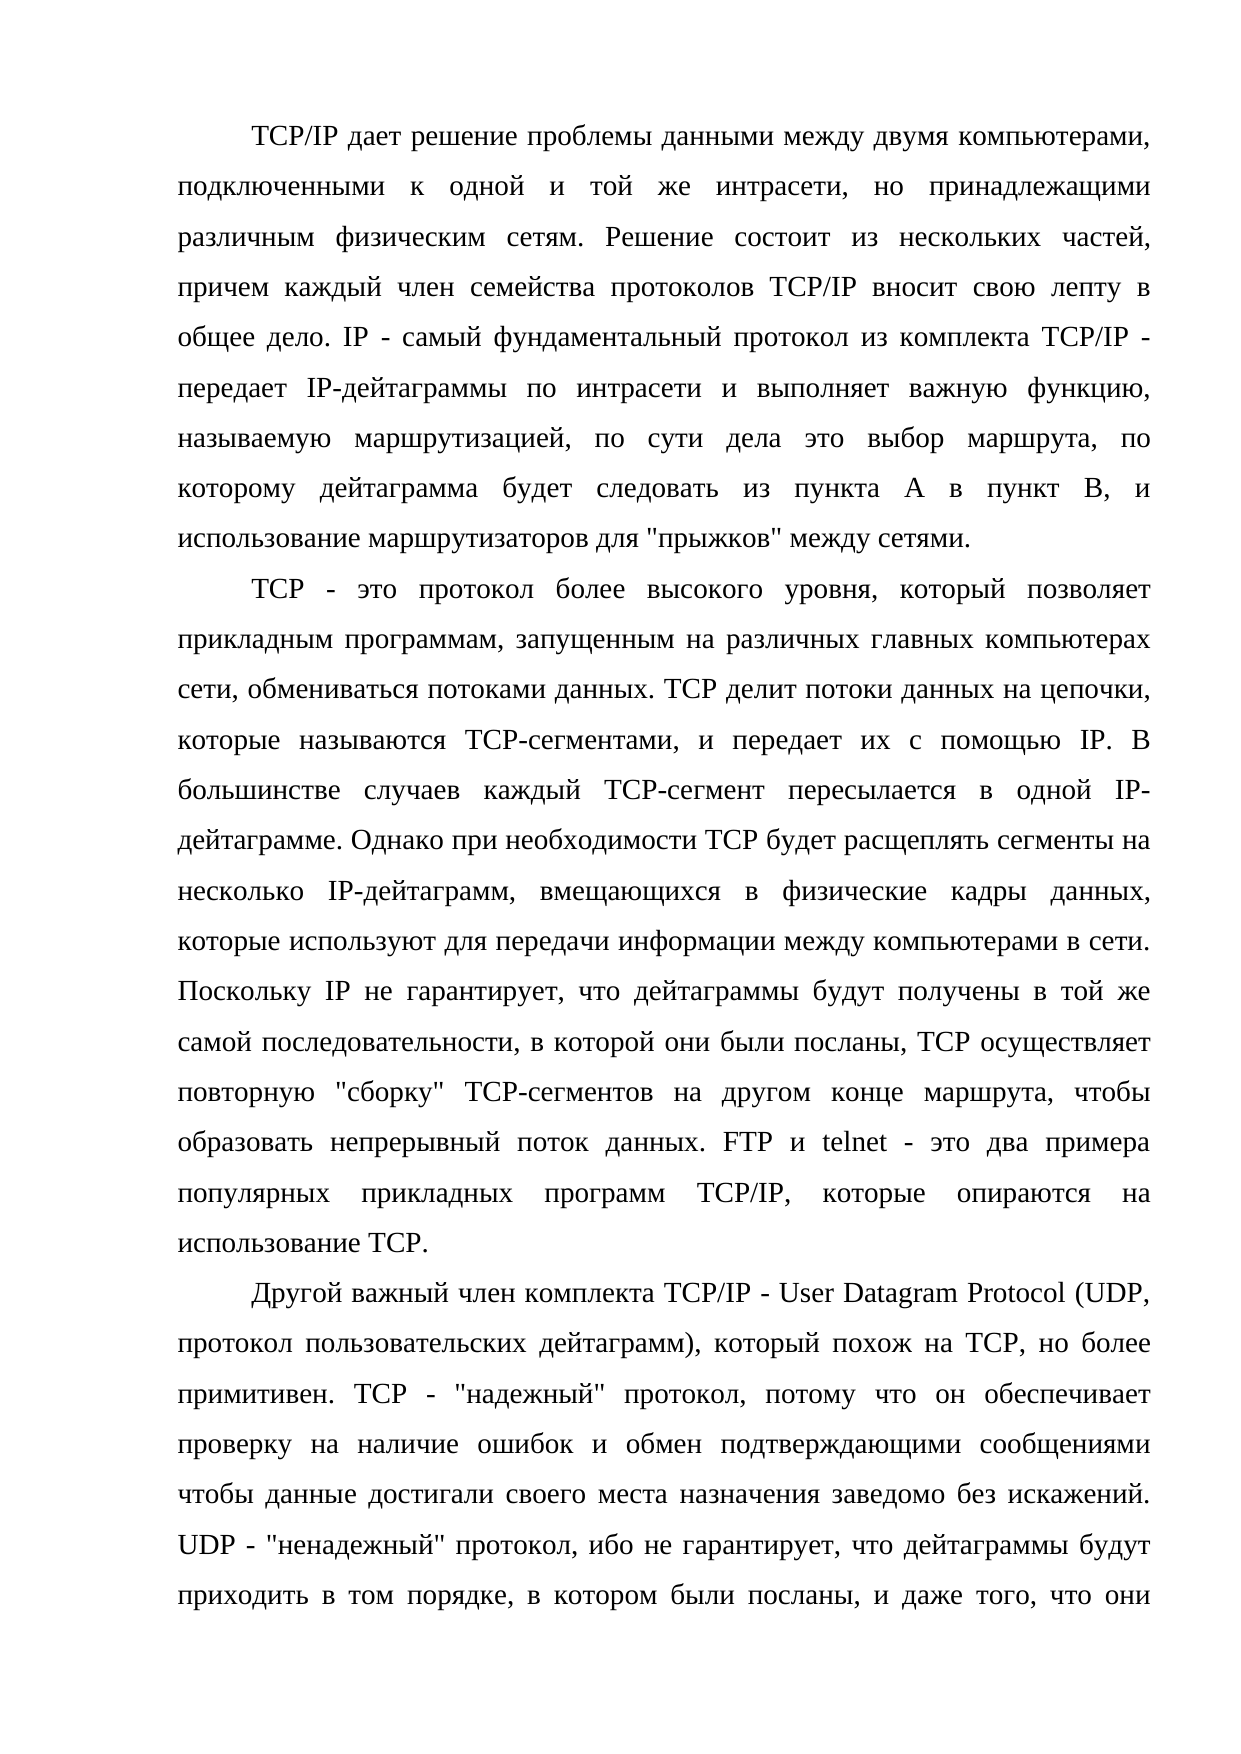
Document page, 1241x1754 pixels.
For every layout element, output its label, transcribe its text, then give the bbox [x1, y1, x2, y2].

text TCP/IP дает решение проблемы данными между двумя компьютерами, подключенными к одной и той же интрасети, но принадлежащими различным физическим сетям. Решение состоит из нескольких частей, причем каждый член семейства протоколов TCP/IP вносит свою лепту в общее дело. IP - самый фундаментальный протокол из комплекта TCP/IP - передает IP-дейтаграммы по интрасети и выполняет важную функцию, называемую маршрутизацией, по сути дела это выбор маршрута, по которому дейтаграмма будет следовать из пункта А в пункт B, и использование маршрутизаторов для "прыжков" между сетями. [177, 118, 1152, 554]
text TCP - это протокол более высокого уровня, который позволяет прикладным программам, запущенным на различных главных компьютерах сети, обмениваться потоками данных. TCP делит потоки данных на цепочки, которые называются TCP-сегментами, и передает их с помощью IP. В большинстве случаев каждый TCP-сегмент пересылается в одной IP-дейтаграмме. Однако при необходимости TCP будет расщеплять сегменты на несколько IP-дейтаграмм, вмещающихся в физические кадры данных, которые используют для передачи информации между компьютерами в сети. Поскольку IP не гарантирует, что дейтаграммы будут получены в той же самой последовательности, в которой они были посланы, TCP осуществляет повторную "сборку" TCP-сегментов на другом конце маршрута, чтобы образовать непрерывный поток данных. FTP и telnet - это два примера популярных прикладных программ TCP/IP, которые опираются на использование TCP. [177, 571, 1152, 1258]
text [177, 1275, 1152, 1611]
